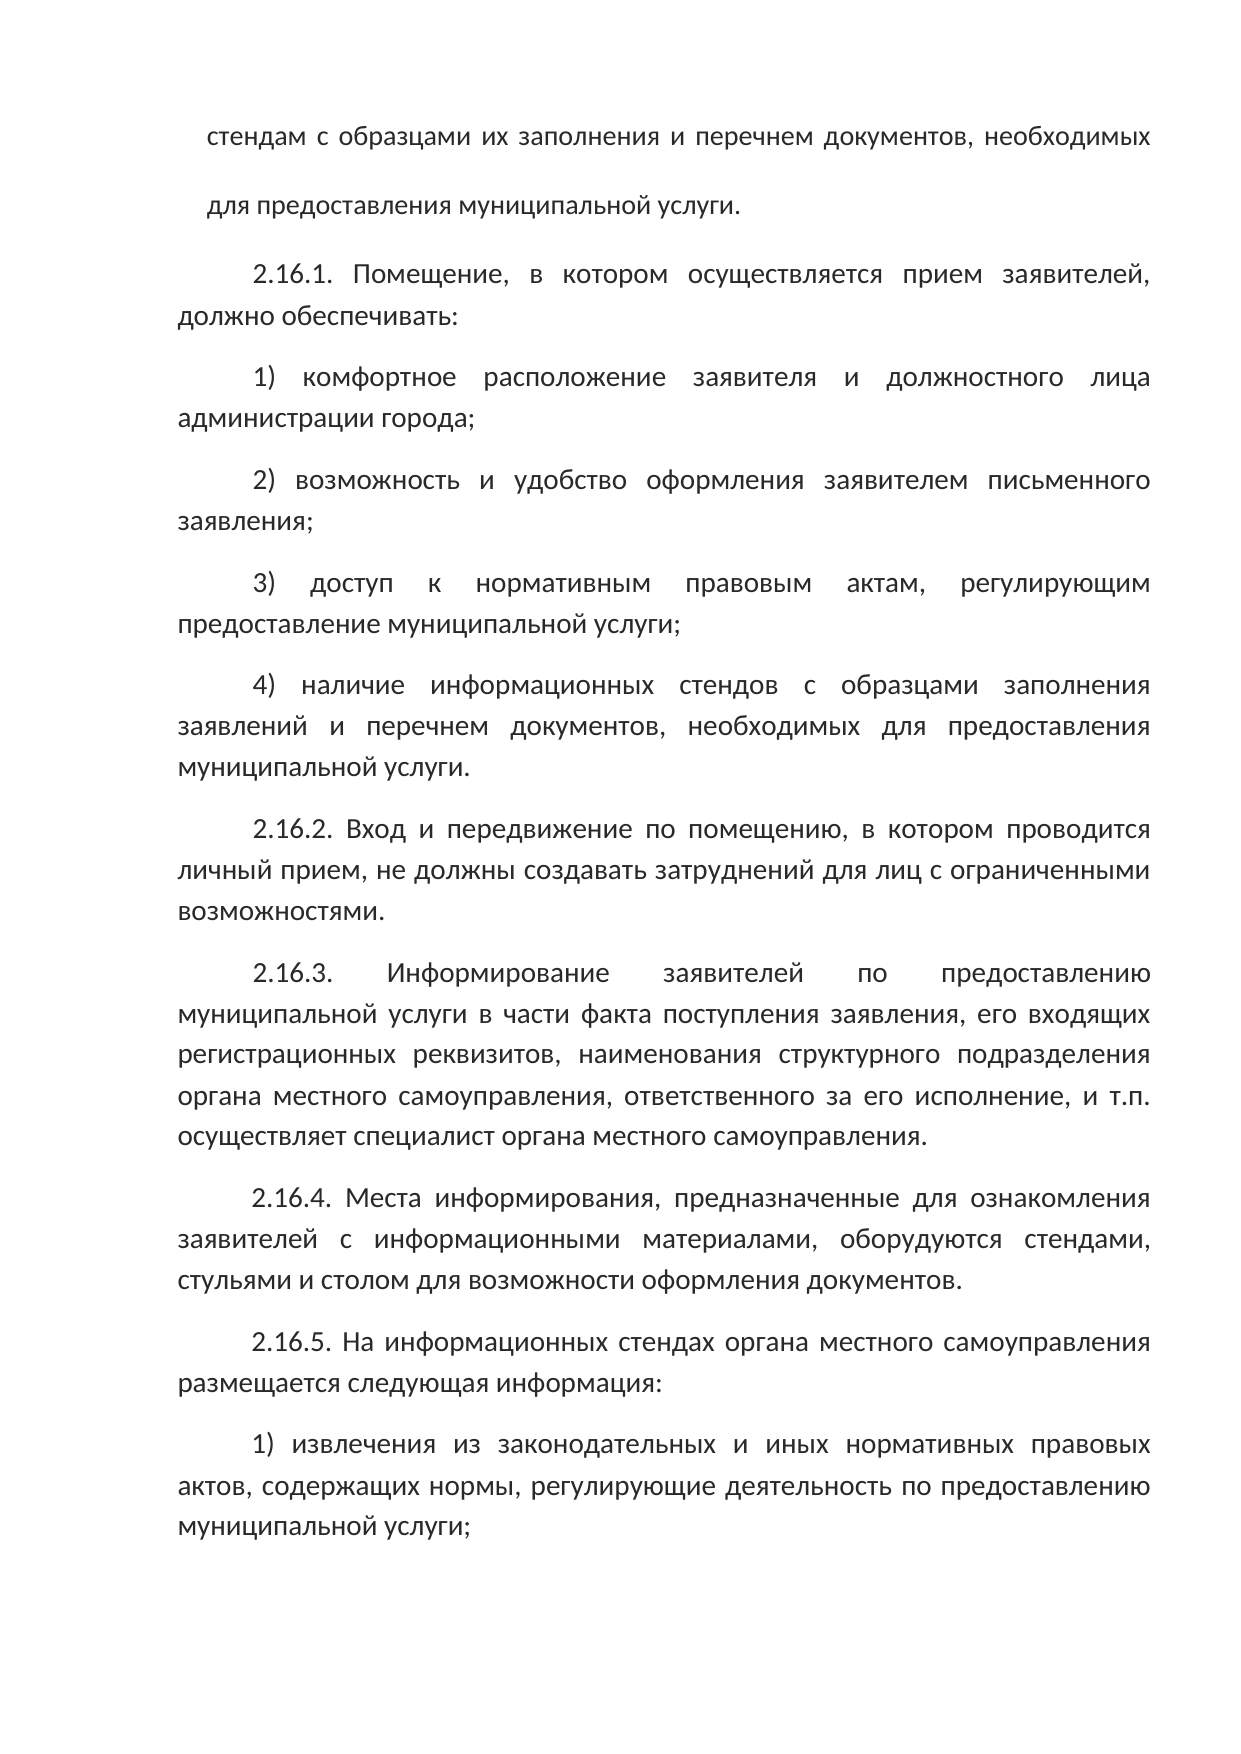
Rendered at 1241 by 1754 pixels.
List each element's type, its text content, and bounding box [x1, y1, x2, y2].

text 2.16.1. Помещение, в котором осуществляется прием заявителей, должно обеспечивать: [177, 256, 1152, 332]
text 2) возможность и удобство оформления заявителем письменного заявления; [177, 461, 1152, 538]
text 2.16.4. Места информирования, предназначенные для ознакомления заявителей с информационными материалами, оборудуются стендами, стульями и столом для возможности оформления документов. [177, 1179, 1152, 1297]
text 1) извлечения из законодательных и иных нормативных правовых актов, содержащих нормы, регулирующие деятельность по предоставлению муниципальной услуги; [177, 1426, 1152, 1543]
text 2.16.2. Вход и передвижение по помещению, в котором проводится личный прием, не должны создавать затруднений для лиц с ограниченными возможностями. [177, 810, 1152, 928]
text 2.16.5. На информационных стендах органа местного самоуправления размещается следующая информация: [177, 1323, 1152, 1399]
text 3) доступ к нормативным правовым актам, регулирующим предоставление муниципальной услуги; [177, 564, 1152, 640]
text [207, 118, 1152, 221]
text 1) комфортное расположение заявителя и должностного лица администрации города; [177, 358, 1152, 435]
text 2.16.3. Информирование заявителей по предоставлению муниципальной услуги в части факта поступления заявления, его входящих регистрационных реквизитов, наименования структурного подразделения органа местного самоуправления, ответственного за его исполнение, и т.п. осуществляет специалист органа местного самоуправления. [177, 954, 1152, 1153]
text 4) наличие информационных стендов с образцами заполнения заявлений и перечнем документов, необходимых для предоставления муниципальной услуги. [177, 666, 1152, 784]
